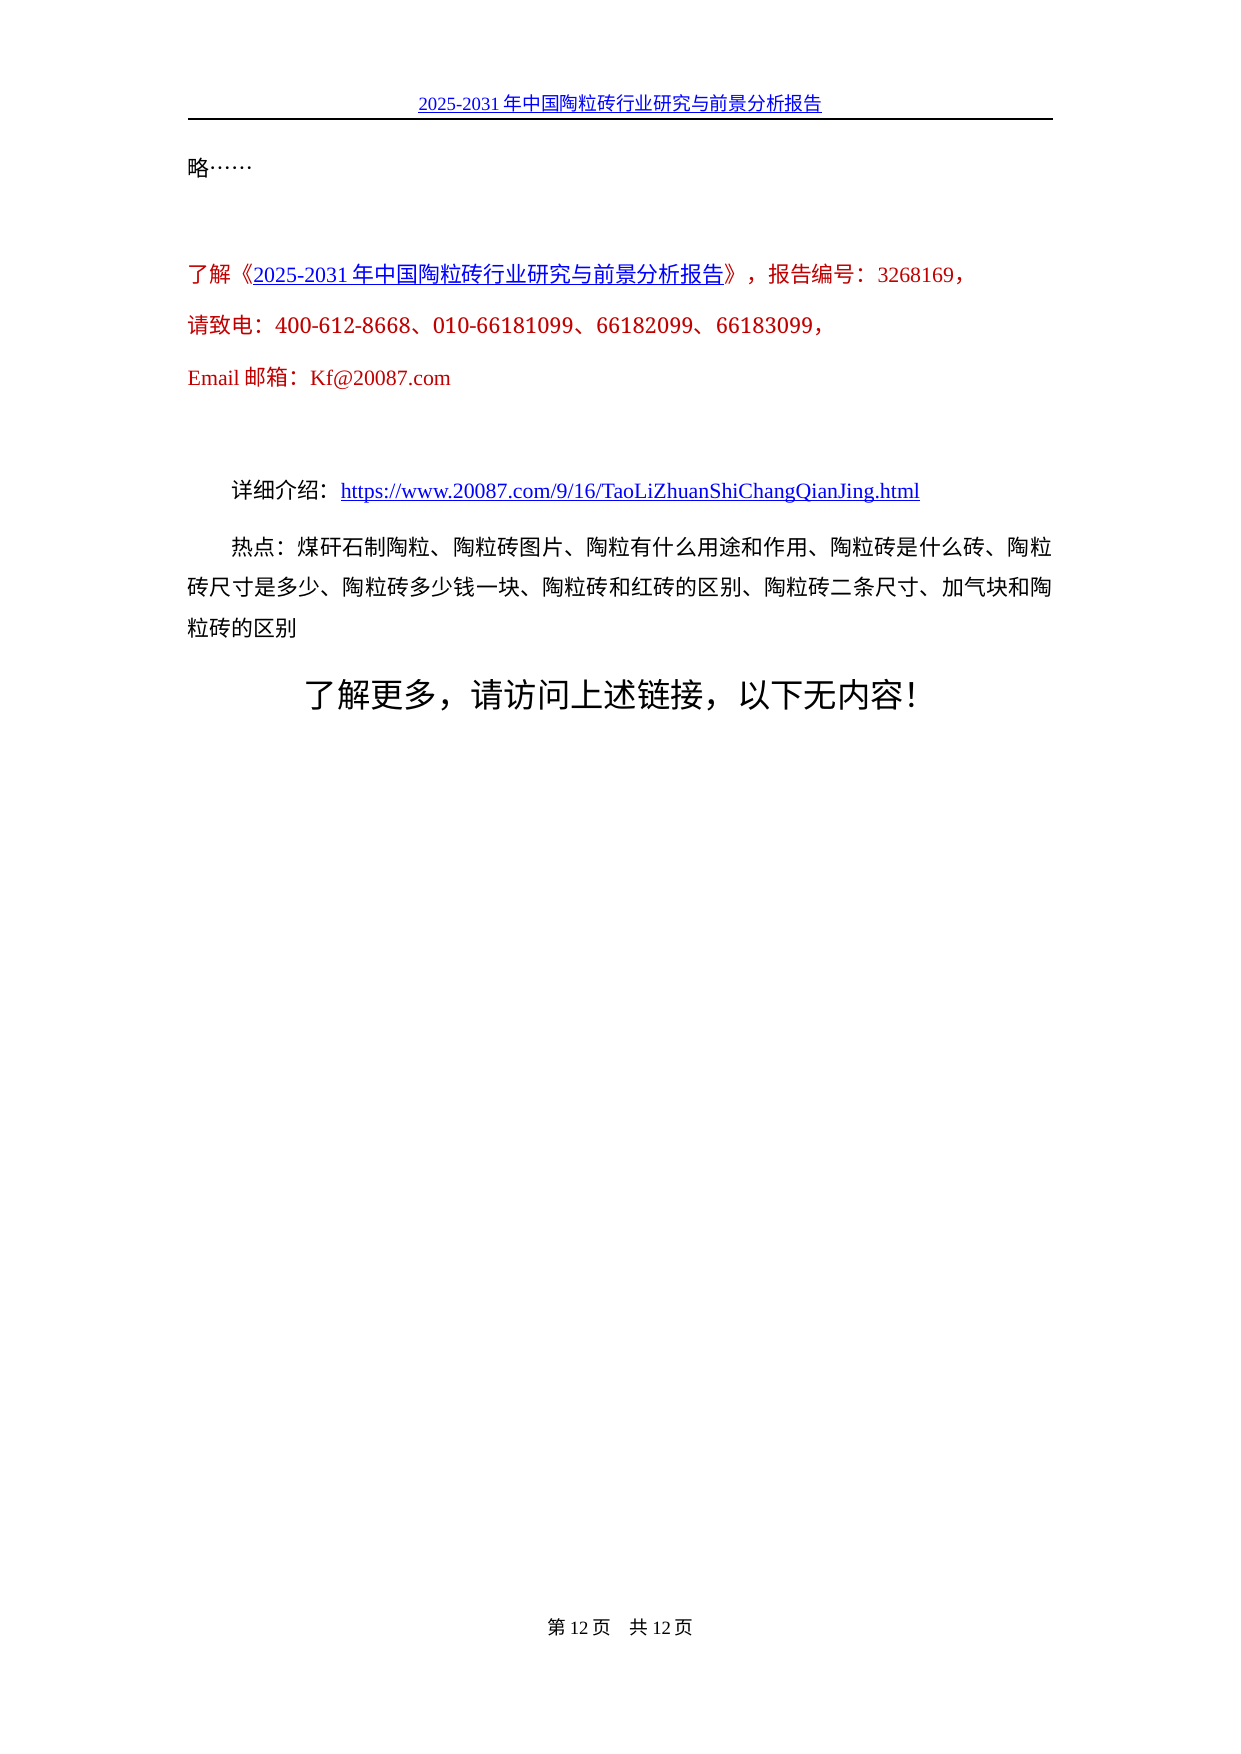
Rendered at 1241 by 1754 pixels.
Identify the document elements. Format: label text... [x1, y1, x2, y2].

text 详细介绍：https://www.20087.com/9/16/TaoLiZhuanShiChangQianJing.html [187, 473, 1053, 505]
text 热点：煤矸石制陶粒、陶粒砖图片、陶粒有什么用途和作用、陶粒砖是什么砖、陶粒砖尺寸是多少、陶粒砖多少钱一块、陶粒砖和红砖的区别、陶粒砖二条尺寸、加气块和陶粒砖的区别 [187, 529, 1053, 643]
text Email邮箱：Kf@20087.com [187, 360, 1053, 392]
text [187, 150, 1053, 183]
text 了解《2025-2031年中国陶粒砖行业研究与前景分析报告》，报告编号：3268169， [187, 257, 1053, 289]
text 请致电：400-612-8668、010-66181099、66182099、66183099， [187, 308, 1053, 341]
title 了解更多，请访问上述链接，以下无内容！ [187, 661, 1053, 726]
